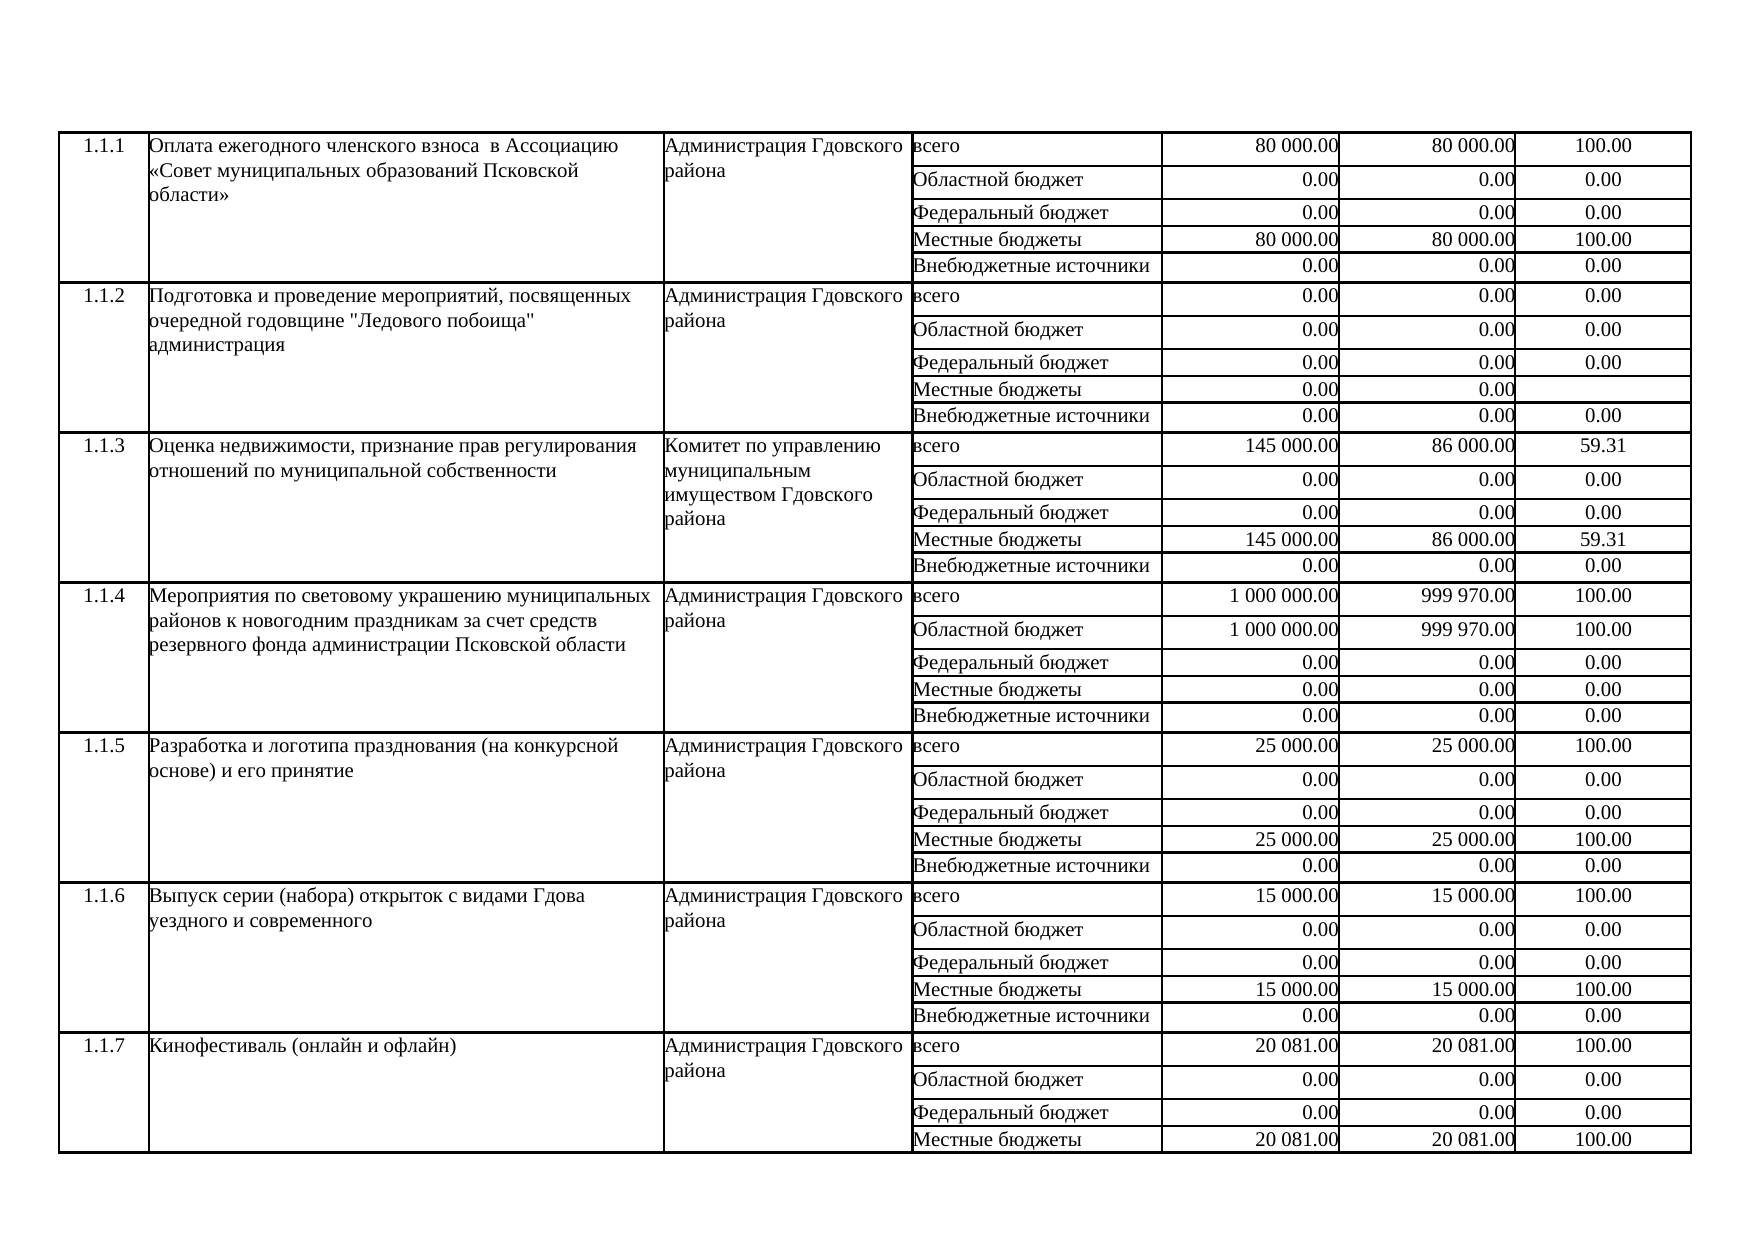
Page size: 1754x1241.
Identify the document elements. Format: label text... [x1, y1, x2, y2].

table_cell Областной бюджет [914, 617, 1161, 648]
table_cell всего [914, 734, 1161, 764]
table_cell Администрация Гдовского района [665, 734, 911, 881]
table_cell 0.00 [1163, 554, 1338, 581]
table_cell 0.00 [1516, 317, 1690, 348]
table_cell 0.00 [1340, 677, 1514, 701]
table_cell 999 970.00 [1340, 617, 1514, 648]
table_cell всего [914, 434, 1161, 464]
table_cell 0.00 [1163, 1100, 1338, 1124]
table_cell 0.00 [1340, 200, 1514, 224]
table_cell 100.00 [1516, 227, 1690, 251]
table_cell 15 000.00 [1340, 977, 1514, 1001]
table_cell 0.00 [1340, 317, 1514, 348]
table_cell 0.00 [1163, 350, 1338, 374]
table_cell 0.00 [1163, 1004, 1338, 1031]
table_cell 25 000.00 [1340, 734, 1514, 764]
table_cell Внебюджетные источники [914, 1004, 1161, 1031]
table_cell 0.00 [1163, 677, 1338, 701]
table_cell 100.00 [1516, 1127, 1690, 1151]
table_cell 999 970.00 [1340, 584, 1514, 614]
table_cell 86 000.00 [1340, 527, 1514, 551]
table_cell 0.00 [1516, 1067, 1690, 1098]
table_cell Федеральный бюджет [914, 500, 1161, 524]
table_cell 86 000.00 [1340, 434, 1514, 464]
table_cell Местные бюджеты [914, 377, 1161, 401]
table_cell 25 000.00 [1163, 734, 1338, 764]
table_cell Областной бюджет [914, 317, 1161, 348]
table_cell 0.00 [1163, 854, 1338, 881]
table_cell 0.00 [1516, 284, 1690, 314]
table_cell 0.00 [1163, 377, 1338, 401]
table_cell Местные бюджеты [914, 227, 1161, 251]
table_cell 0.00 [1516, 167, 1690, 198]
table_cell всего [914, 284, 1161, 314]
table_cell 0.00 [1516, 704, 1690, 731]
table_cell Местные бюджеты [914, 977, 1161, 1001]
table_cell Федеральный бюджет [914, 350, 1161, 374]
table_cell 1.1.7 [60, 1034, 148, 1151]
table_cell 100.00 [1516, 827, 1690, 851]
table_cell 0.00 [1516, 404, 1690, 431]
table_cell 0.00 [1516, 650, 1690, 674]
table_cell Выпуск серии (набора) открыток с видами Гдова уездного и современного [150, 884, 663, 1031]
table_cell 0.00 [1340, 1004, 1514, 1031]
table_cell Областной бюджет [914, 467, 1161, 498]
table_cell 0.00 [1340, 467, 1514, 498]
table_cell 0.00 [1340, 1067, 1514, 1098]
table_cell всего [914, 884, 1161, 914]
table_cell 100.00 [1516, 1034, 1690, 1064]
table_cell 0.00 [1163, 650, 1338, 674]
table_cell 0.00 [1516, 1004, 1690, 1031]
table_cell 0.00 [1163, 467, 1338, 498]
table_cell Кинофестиваль (онлайн и офлайн) [150, 1034, 663, 1151]
table_cell 145 000.00 [1163, 434, 1338, 464]
table_cell 100.00 [1516, 617, 1690, 648]
table_cell всего [914, 134, 1161, 164]
table_cell 1.1.1 [60, 134, 148, 281]
table_cell 0.00 [1340, 704, 1514, 731]
table_cell Местные бюджеты [914, 527, 1161, 551]
table_cell 0.00 [1516, 467, 1690, 498]
table_cell 0.00 [1340, 800, 1514, 824]
table_cell Администрация Гдовского района [665, 134, 911, 281]
table_cell 0.00 [1163, 284, 1338, 314]
table_cell 100.00 [1516, 734, 1690, 764]
table_cell 1.1.4 [60, 584, 148, 731]
table_cell 0.00 [1516, 254, 1690, 281]
table_cell 0.00 [1340, 1100, 1514, 1124]
table_cell всего [914, 584, 1161, 614]
table_cell Областной бюджет [914, 917, 1161, 948]
table_cell 0.00 [1163, 200, 1338, 224]
table_cell 20 081.00 [1340, 1034, 1514, 1064]
table_cell всего [914, 1034, 1161, 1064]
table_cell Администрация Гдовского района [665, 284, 911, 431]
table_cell 100.00 [1516, 584, 1690, 614]
table_cell 20 081.00 [1163, 1127, 1338, 1151]
table_cell 0.00 [1163, 404, 1338, 431]
table_cell Разработка и логотипа празднования (на конкурсной основе) и его принятие [150, 734, 663, 881]
table_cell Внебюджетные источники [914, 404, 1161, 431]
table_cell 0.00 [1340, 854, 1514, 881]
table_cell 0.00 [1516, 767, 1690, 798]
table_cell Администрация Гдовского района [665, 584, 911, 731]
table_cell 0.00 [1340, 917, 1514, 948]
table_cell 0.00 [1340, 254, 1514, 281]
table_cell 0.00 [1516, 677, 1690, 701]
table_cell 20 081.00 [1163, 1034, 1338, 1064]
table_cell 0.00 [1163, 254, 1338, 281]
table_cell 1.1.3 [60, 434, 148, 581]
table_cell Областной бюджет [914, 767, 1161, 798]
table_cell 100.00 [1516, 884, 1690, 914]
table_cell Областной бюджет [914, 1067, 1161, 1098]
table_cell Местные бюджеты [914, 827, 1161, 851]
table_cell Мероприятия по световому украшению муниципальных районов к новогодним праздникам за счет средств резервного фонда администрации Псковской области [150, 584, 663, 731]
table_cell 1.1.2 [60, 284, 148, 431]
table_cell Местные бюджеты [914, 1127, 1161, 1151]
table_cell Администрация Гдовского района [665, 1034, 911, 1151]
table_cell 0.00 [1163, 704, 1338, 731]
table_cell 100.00 [1516, 977, 1690, 1001]
table_cell 0.00 [1516, 350, 1690, 374]
table_cell 0.00 [1340, 950, 1514, 974]
table_cell 0.00 [1516, 200, 1690, 224]
table_cell Внебюджетные источники [914, 254, 1161, 281]
table_cell Внебюджетные источники [914, 704, 1161, 731]
table_cell 80 000.00 [1163, 134, 1338, 164]
table_cell 59.31 [1516, 527, 1690, 551]
table_cell Оплата ежегодного членского взноса в Ассоциацию «Совет муниципальных образований Псковской области» [150, 134, 663, 281]
table_cell 0.00 [1340, 554, 1514, 581]
table_cell Федеральный бюджет [914, 200, 1161, 224]
table_cell 0.00 [1516, 917, 1690, 948]
table_cell 1.1.6 [60, 884, 148, 1031]
table_cell 0.00 [1163, 317, 1338, 348]
table_cell 25 000.00 [1340, 827, 1514, 851]
table_cell 0.00 [1516, 854, 1690, 881]
table_cell Федеральный бюджет [914, 950, 1161, 974]
table_cell Оценка недвижимости, признание прав регулирования отношений по муниципальной собственности [150, 434, 663, 581]
table_cell Внебюджетные источники [914, 854, 1161, 881]
table_cell 15 000.00 [1340, 884, 1514, 914]
table_cell 15 000.00 [1163, 884, 1338, 914]
table_cell 0.00 [1163, 767, 1338, 798]
table_cell 145 000.00 [1163, 527, 1338, 551]
table_cell 0.00 [1340, 500, 1514, 524]
table_cell 0.00 [1516, 950, 1690, 974]
table_cell Подготовка и проведение мероприятий, посвященных очередной годовщине "Ледового побоища" администрация [150, 284, 663, 431]
table_cell 0.00 [1340, 350, 1514, 374]
table_cell 80 000.00 [1340, 134, 1514, 164]
table_cell Комитет по управлению муниципальным имуществом Гдовского района [665, 434, 911, 581]
table_cell 0.00 [1516, 800, 1690, 824]
table_cell 0.00 [1340, 284, 1514, 314]
table_cell 15 000.00 [1163, 977, 1338, 1001]
table_cell 0.00 [1516, 554, 1690, 581]
table_cell 80 000.00 [1340, 227, 1514, 251]
table_cell 59.31 [1516, 434, 1690, 464]
table_cell 0.00 [1163, 950, 1338, 974]
table_cell 1.1.5 [60, 734, 148, 881]
table_cell [1516, 377, 1690, 401]
table_cell 0.00 [1340, 167, 1514, 198]
table_cell Внебюджетные источники [914, 554, 1161, 581]
table_cell 0.00 [1163, 167, 1338, 198]
table_cell 0.00 [1340, 377, 1514, 401]
table_cell Федеральный бюджет [914, 1100, 1161, 1124]
table_cell 0.00 [1340, 404, 1514, 431]
table_cell 0.00 [1516, 500, 1690, 524]
table_cell 0.00 [1516, 1100, 1690, 1124]
table_cell 20 081.00 [1340, 1127, 1514, 1151]
table_cell 1 000 000.00 [1163, 584, 1338, 614]
table_cell Федеральный бюджет [914, 650, 1161, 674]
table_cell Областной бюджет [914, 167, 1161, 198]
table_cell 100.00 [1516, 134, 1690, 164]
table_cell 80 000.00 [1163, 227, 1338, 251]
table_cell 0.00 [1163, 917, 1338, 948]
table_cell Федеральный бюджет [914, 800, 1161, 824]
table_cell 0.00 [1163, 500, 1338, 524]
table_cell 0.00 [1340, 650, 1514, 674]
table_cell 25 000.00 [1163, 827, 1338, 851]
table_cell 0.00 [1163, 1067, 1338, 1098]
table_cell 1 000 000.00 [1163, 617, 1338, 648]
table_cell Администрация Гдовского района [665, 884, 911, 1031]
table_cell Местные бюджеты [914, 677, 1161, 701]
table_cell 0.00 [1340, 767, 1514, 798]
table_cell 0.00 [1163, 800, 1338, 824]
